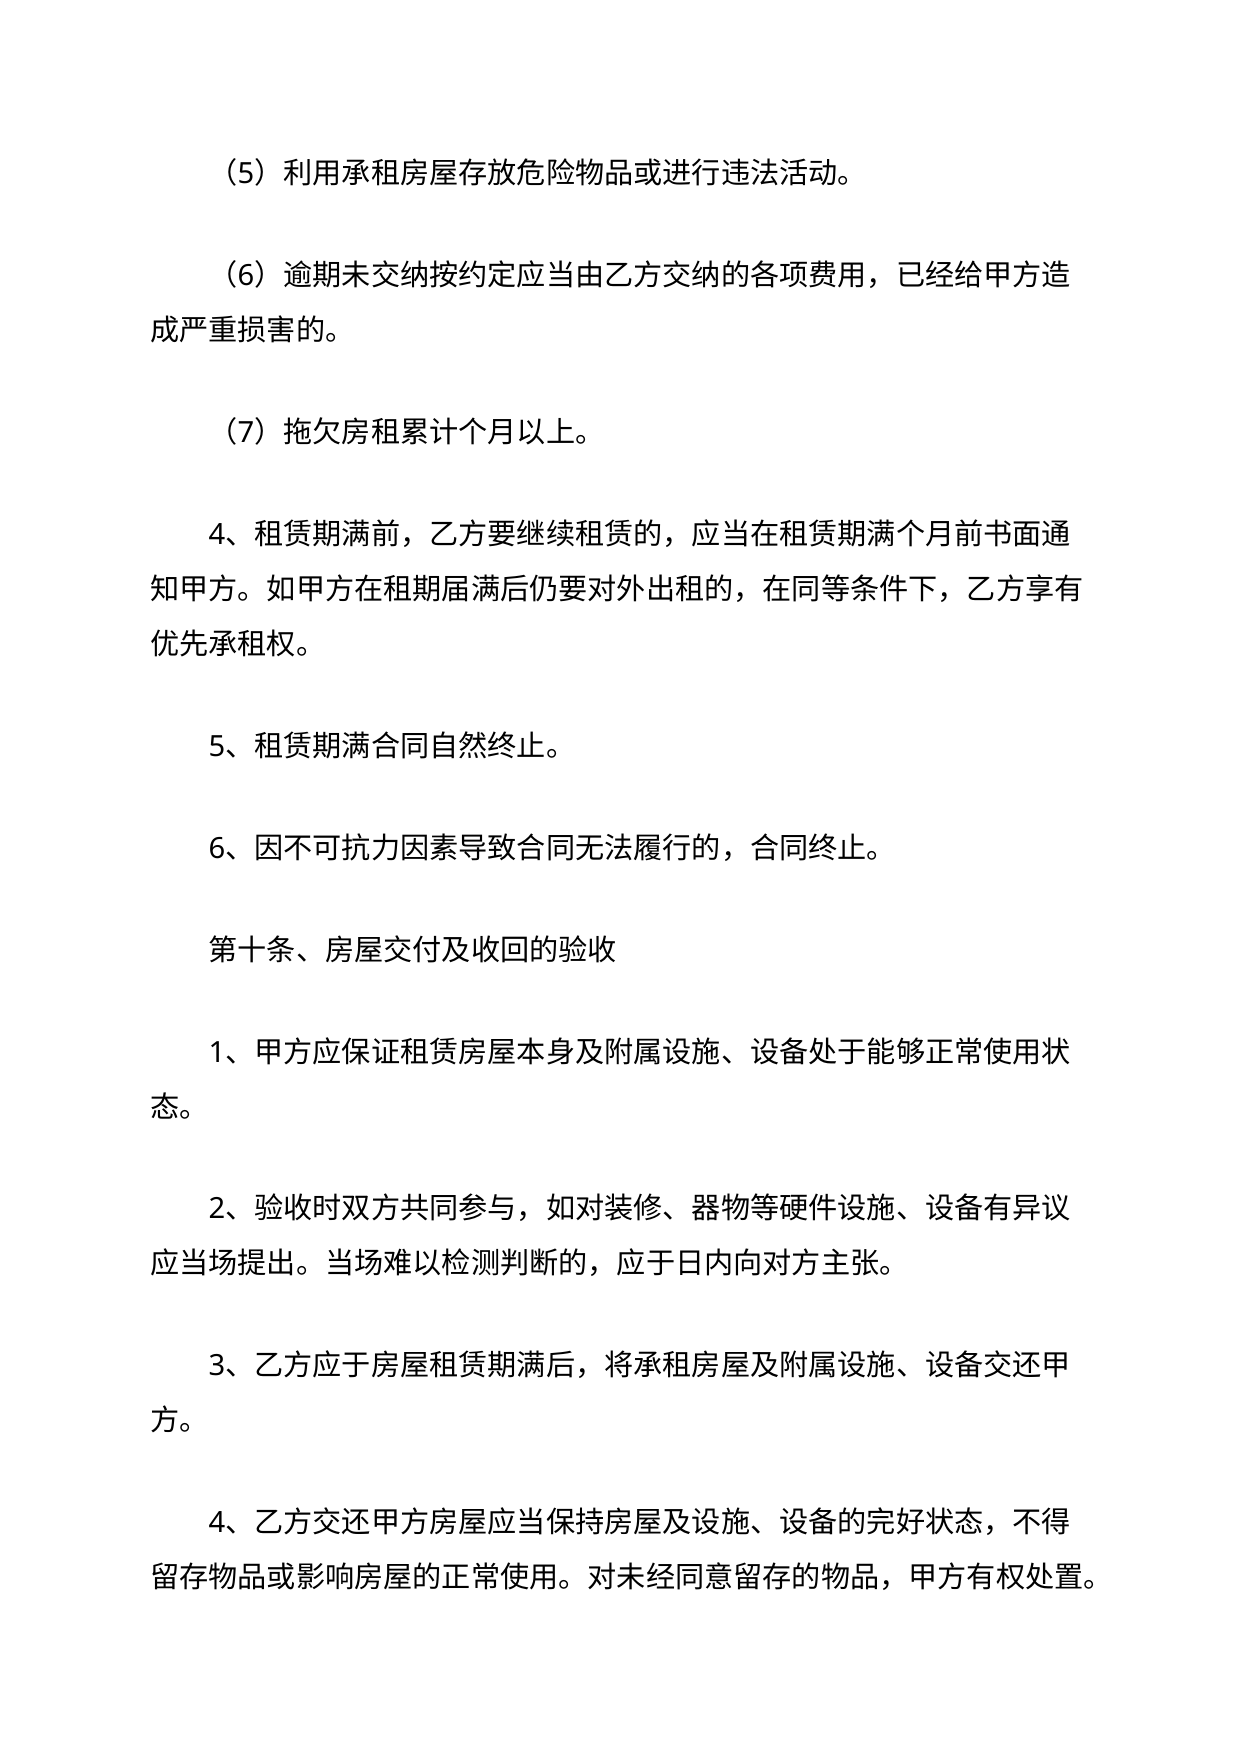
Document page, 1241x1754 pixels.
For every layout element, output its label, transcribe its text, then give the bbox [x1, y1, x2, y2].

text 1、甲方应保证租赁房屋本身及附属设施、设备处于能够正常使用状态。 [150, 1028, 1090, 1125]
text （7）拖欠房租累计个月以上。 [150, 409, 1090, 451]
text 第十条、房屋交付及收回的验收 [150, 926, 1090, 969]
text 3、乙方应于房屋租赁期满后，将承租房屋及附属设施、设备交还甲方。 [150, 1342, 1090, 1439]
text 4、乙方交还甲方房屋应当保持房屋及设施、设备的完好状态，不得留存物品或影响房屋的正常使用。对未经同意留存的物品，甲方有权处置。 [150, 1498, 1090, 1596]
text （6）逾期未交纳按约定应当由乙方交纳的各项费用，已经给甲方造成严重损害的。 [150, 252, 1090, 349]
text 6、因不可抗力因素导致合同无法履行的，合同终止。 [150, 824, 1090, 867]
text 4、租赁期满前，乙方要继续租赁的，应当在租赁期满个月前书面通知甲方。如甲方在租期届满后仍要对外出租的，在同等条件下，乙方享有优先承租权。 [150, 511, 1090, 663]
text 2、验收时双方共同参与，如对装修、器物等硬件设施、设备有异议应当场提出。当场难以检测判断的，应于日内向对方主张。 [150, 1185, 1090, 1282]
text 5、租赁期满合同自然终止。 [150, 722, 1090, 765]
text （5）利用承租房屋存放危险物品或进行违法活动。 [150, 150, 1090, 192]
